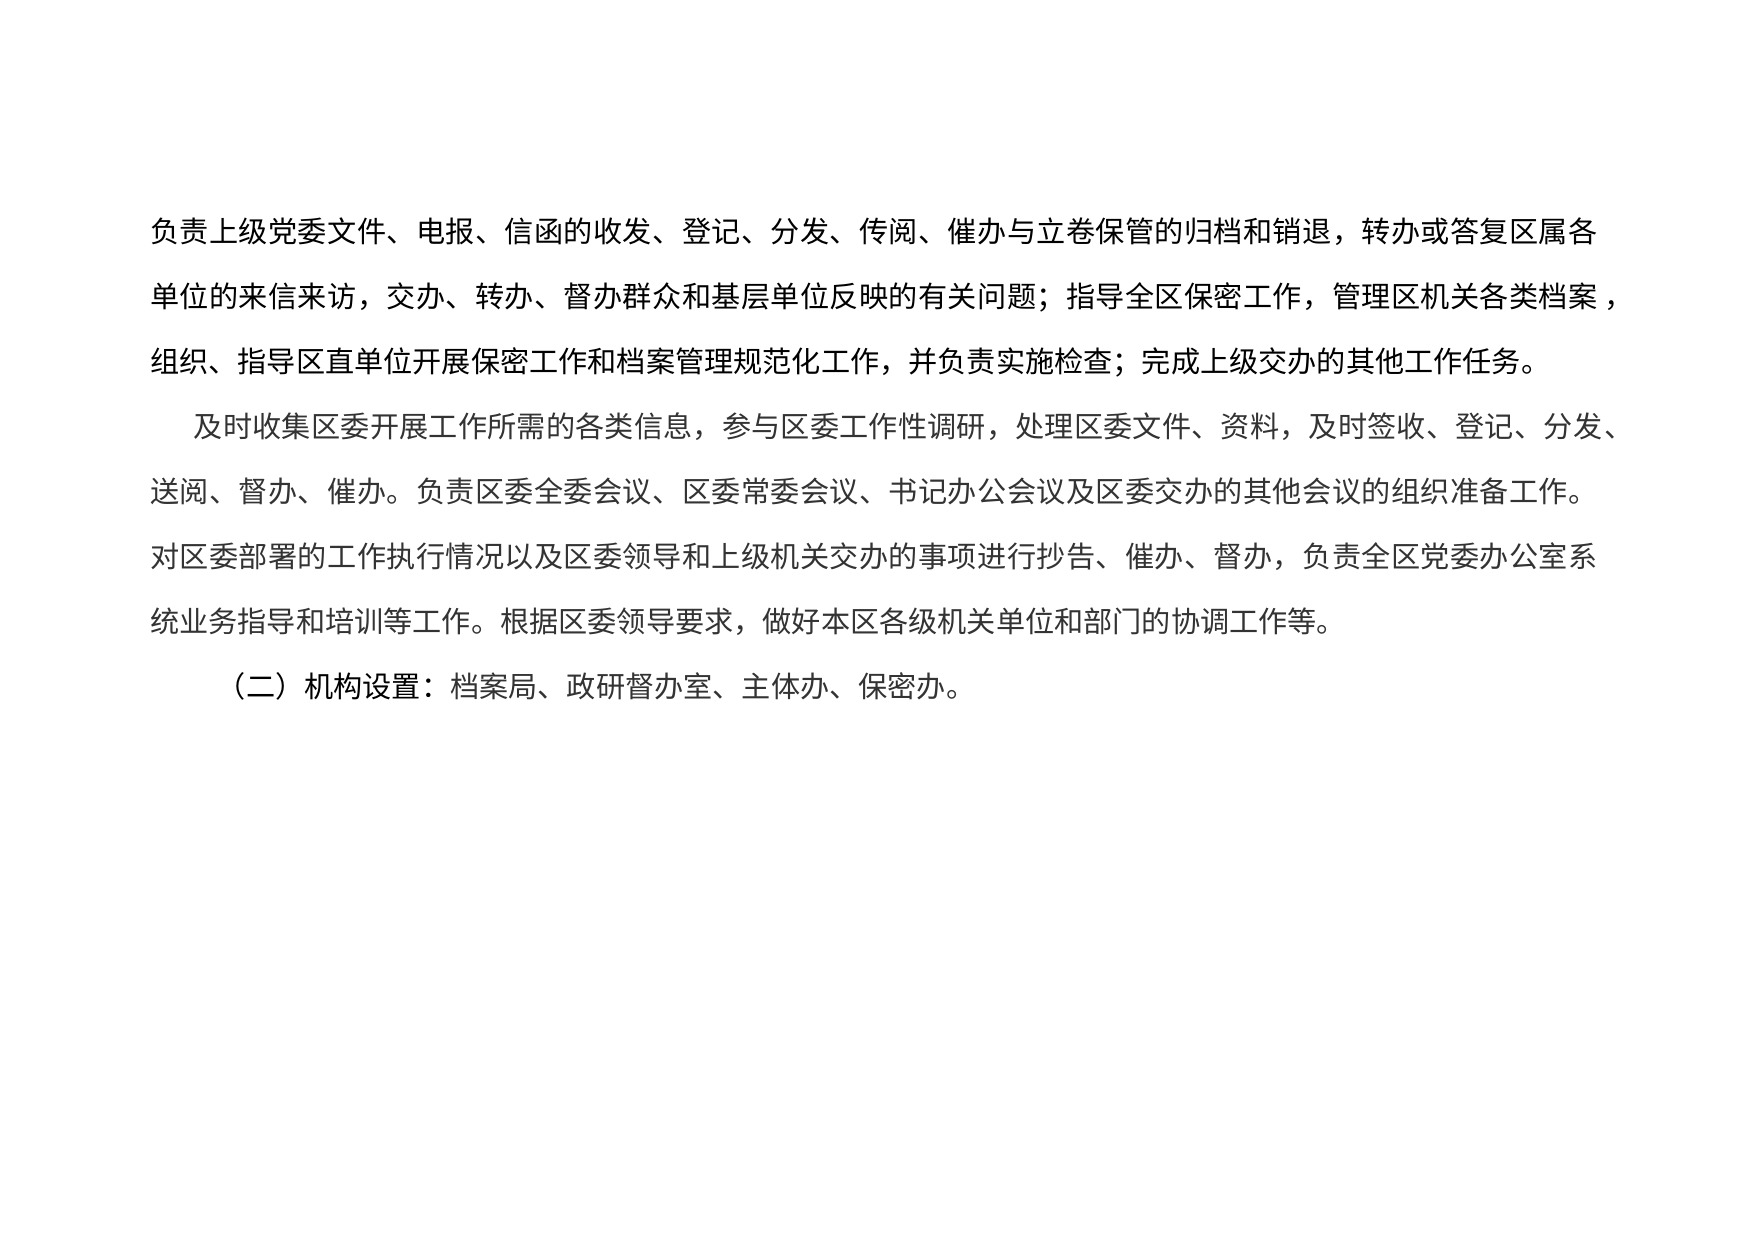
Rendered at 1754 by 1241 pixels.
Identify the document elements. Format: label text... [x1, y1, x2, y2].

text 及时收集区委开展工作所需的各类信息，参与区委工作性调研，处理区委文件、资料，及时签收、登记、分发、送阅、督办、催办。负责区委全委会议、区委常委会议、书记办公会议及区委交办的其他会议的组织准备工作。对区委部署的工作执行情况以及区委领导和上级机关交办的事项进行抄告、催办、督办，负责全区党委办公室系统业务指导和培训等工作。根据区委领导要求，做好本区各级机关单位和部门的协调工作等。 [150, 393, 1604, 653]
text （二）机构设置：档案局、政研督办室、主体办、保密办。 [150, 653, 1604, 718]
text 负责上级党委文件、电报、信函的收发、登记、分发、传阅、催办与立卷保管的归档和销退，转办或答复区属各单位的来信来访，交办、转办、督办群众和基层单位反映的有关问题；指导全区保密工作，管理区机关各类档案，组织、指导区直单位开展保密工作和档案管理规范化工作，并负责实施检查；完成上级交办的其他工作任务。 [150, 198, 1604, 393]
